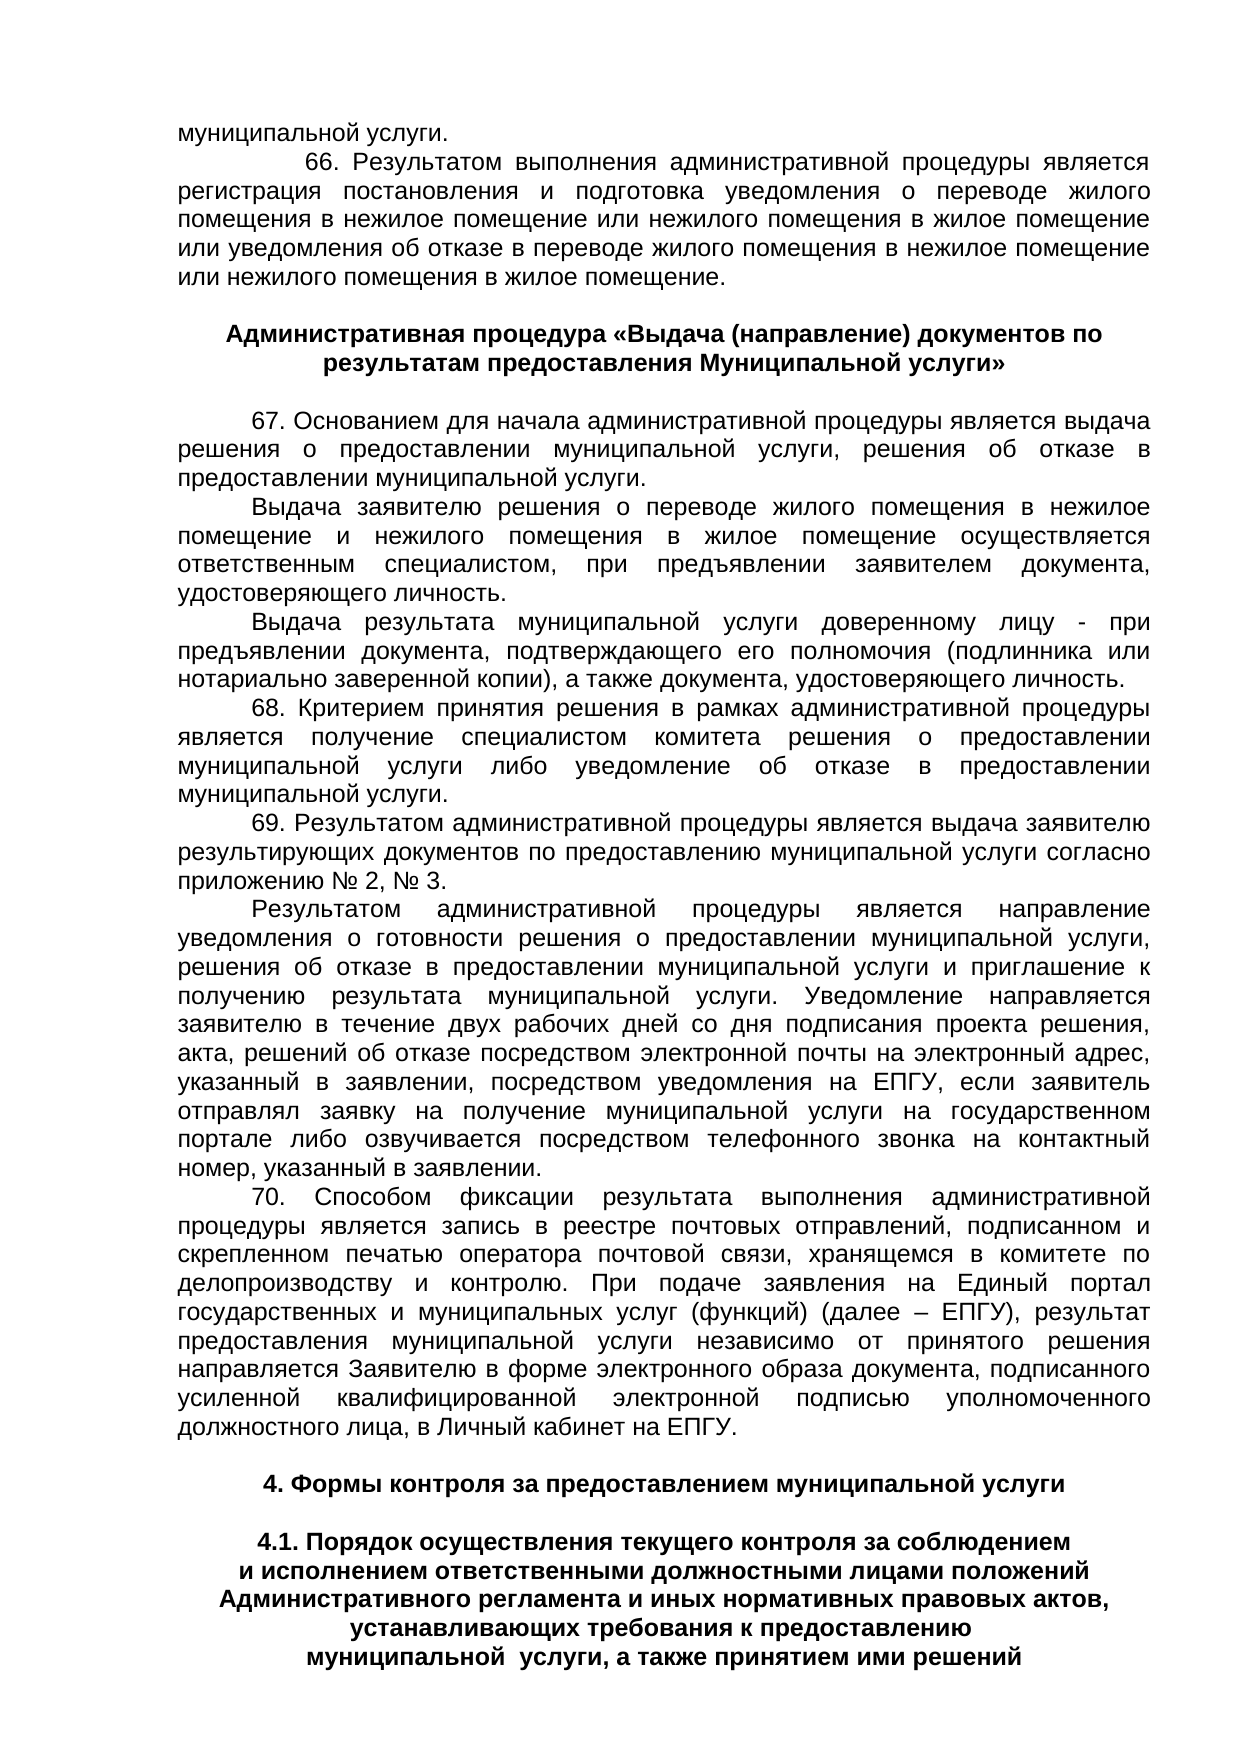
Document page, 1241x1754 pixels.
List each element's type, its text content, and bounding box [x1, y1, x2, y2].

text 66. Результатом выполнения административной процедуры является регистрация постановления и подготовка уведомления о переводе жилого помещения в нежилое помещение или нежилого помещения в жилое помещение или уведомления об отказе в переводе жилого помещения в нежилое помещение или нежилого помещения в жилое помещение. [177, 147, 1152, 291]
text 69. Результатом административной процедуры является выдача заявителю результирующих документов по предоставлению муниципальной услуги согласно приложению № 2, № 3. [177, 808, 1152, 894]
text 4. Формы контроля за предоставлением муниципальной услуги [177, 1469, 1152, 1498]
text Административная процедура «Выдача (направление) документов по результатам предоставления Муниципальной услуги» [177, 319, 1152, 377]
text Выдача результата муниципальной услуги доверенному лицу - при предъявлении документа, подтверждающего его полномочия (подлинника или нотариально заверенной копии), а также документа, удостоверяющего личность. [177, 607, 1152, 693]
text Выдача заявителю решения о переводе жилого помещения в нежилое помещение и нежилого помещения в жилое помещение осуществляется ответственным специалистом, при предъявлении заявителем документа, удостоверяющего личность. [177, 492, 1152, 607]
text 4.1. Порядок осуществления текущего контроля за соблюдением и исполнением ответственными должностными лицами положений Административного регламента и иных нормативных правовых актов, устанавливающих требования к предоставлению муниципальной услуги, а также принятием ими решений [177, 1527, 1152, 1671]
text Результатом административной процедуры является направление уведомления о готовности решения о предоставлении муниципальной услуги, решения об отказе в предоставлении муниципальной услуги и приглашение к получению результата муниципальной услуги. Уведомление направляется заявителю в течение двух рабочих дней со дня подписания проекта решения, акта, решений об отказе посредством электронной почты на электронный адрес, указанный в заявлении, посредством уведомления на ЕПГУ, если заявитель отправлял заявку на получение муниципальной услуги на государственном портале либо озвучивается посредством телефонного звонка на контактный номер, указанный в заявлении. [177, 894, 1152, 1182]
text 70. Способом фиксации результата выполнения административной процедуры является запись в реестре почтовых отправлений, подписанном и скрепленном печатью оператора почтовой связи, хранящемся в комитете по делопроизводству и контролю. При подаче заявления на Единый портал государственных и муниципальных услуг (функций) (далее – ЕПГУ), результат предоставления муниципальной услуги независимо от принятого решения направляется Заявителю в форме электронного образа документа, подписанного усиленной квалифицированной электронной подписью уполномоченного должностного лица, в Личный кабинет на ЕПГУ. [177, 1182, 1152, 1441]
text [177, 118, 1152, 147]
text 67. Основанием для начала административной процедуры является выдача решения о предоставлении муниципальной услуги, решения об отказе в предоставлении муниципальной услуги. [177, 406, 1152, 492]
text 68. Критерием принятия решения в рамках административной процедуры является получение специалистом комитета решения о предоставлении муниципальной услуги либо уведомление об отказе в предоставлении муниципальной услуги. [177, 693, 1152, 808]
